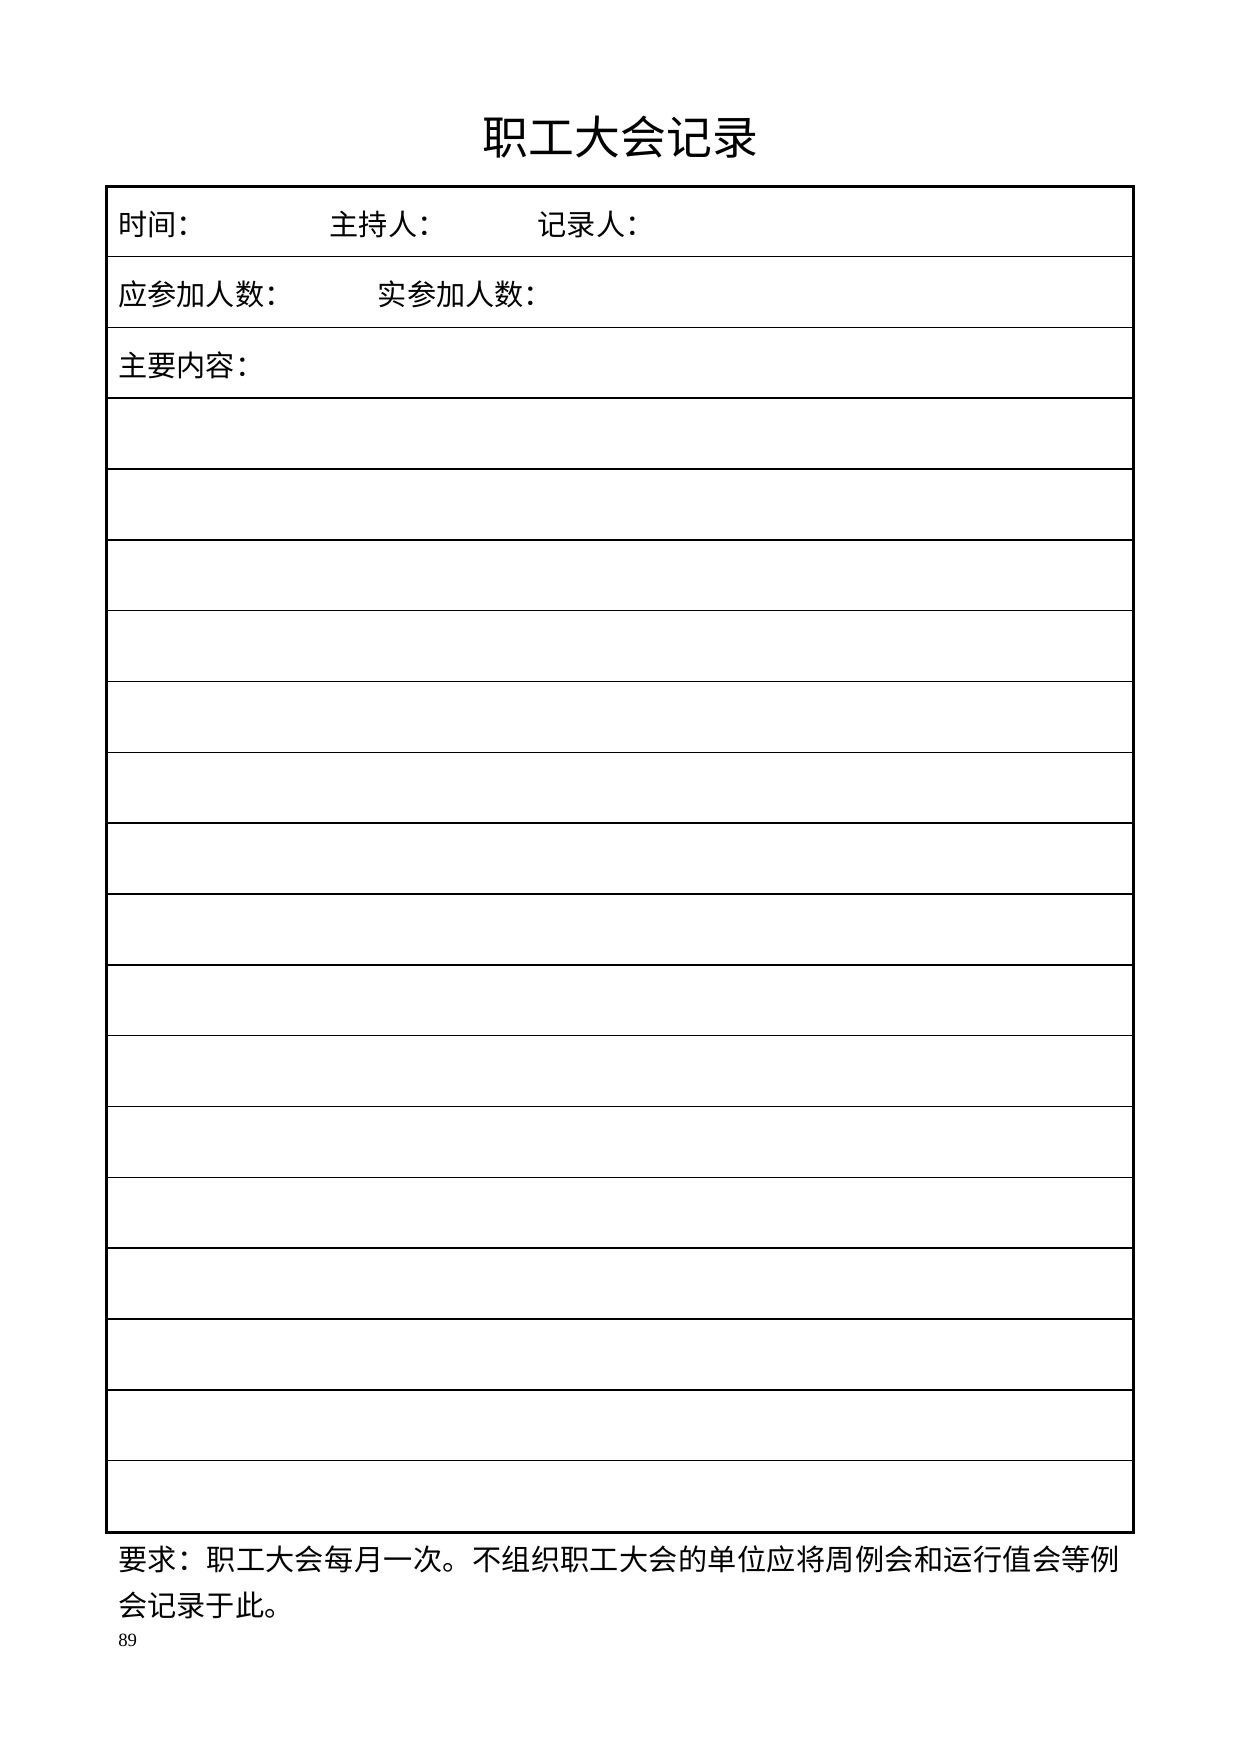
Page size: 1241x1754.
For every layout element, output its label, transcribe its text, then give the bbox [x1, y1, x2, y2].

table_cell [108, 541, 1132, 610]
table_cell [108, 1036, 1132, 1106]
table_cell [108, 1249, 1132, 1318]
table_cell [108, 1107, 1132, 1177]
text 职工大会记录 [118, 118, 1122, 164]
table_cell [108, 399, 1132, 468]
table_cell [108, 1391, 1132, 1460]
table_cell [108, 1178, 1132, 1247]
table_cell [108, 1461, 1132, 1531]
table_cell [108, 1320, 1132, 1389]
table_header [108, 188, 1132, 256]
text 要求：职工大会每月一次。不组织职工大会的单位应将周例会和运行值会等例会记录于此。 [118, 1534, 1122, 1625]
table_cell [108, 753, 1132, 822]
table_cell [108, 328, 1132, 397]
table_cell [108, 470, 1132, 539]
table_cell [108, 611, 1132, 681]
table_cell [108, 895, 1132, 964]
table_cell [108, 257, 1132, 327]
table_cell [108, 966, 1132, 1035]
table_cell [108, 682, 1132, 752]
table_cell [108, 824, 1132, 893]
